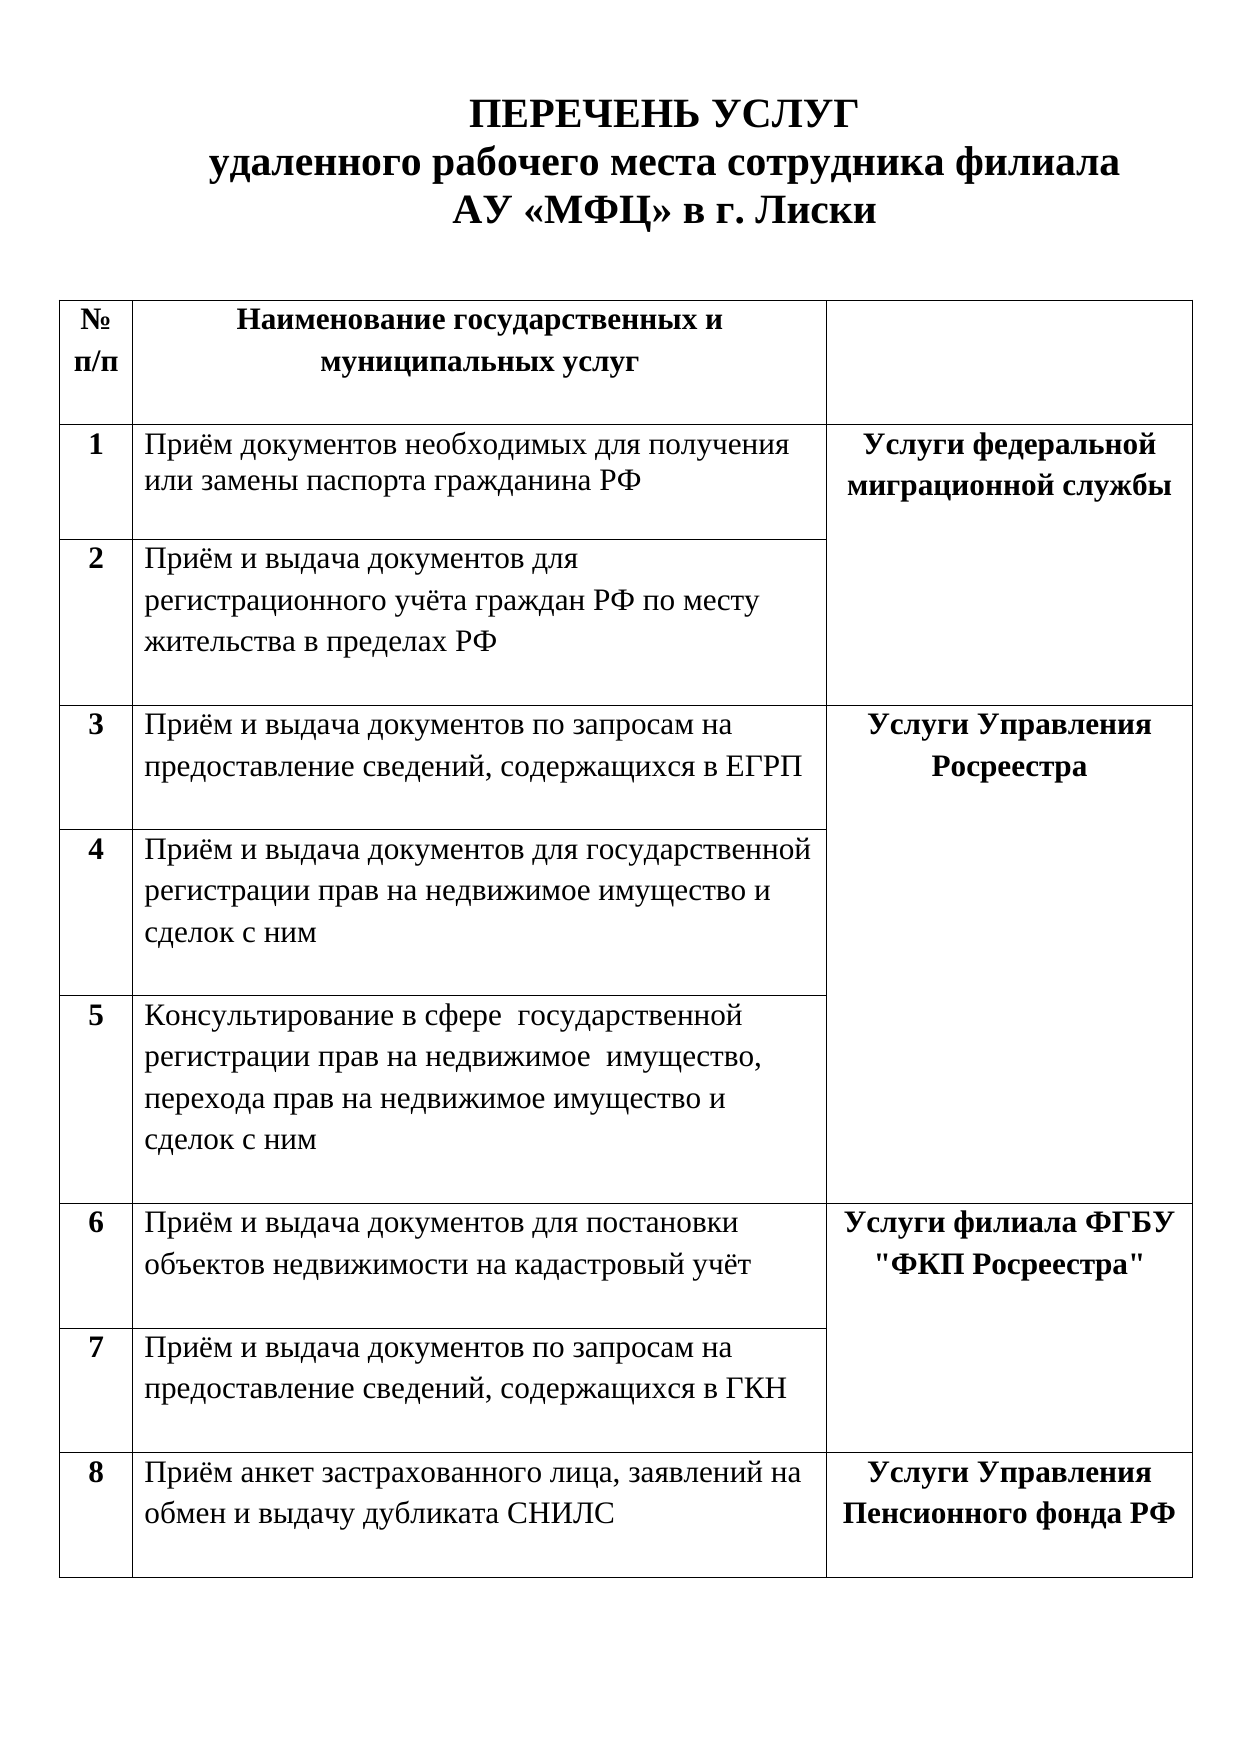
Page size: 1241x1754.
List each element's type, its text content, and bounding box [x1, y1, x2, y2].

table_cell Приём анкет застрахованного лица, заявлений на обмен и выдачу дубликата СНИЛС [133, 1453, 826, 1577]
text удаленного рабочего места сотрудника филиала АУ «МФЦ» в г. Лиски [177, 137, 1152, 232]
table_cell 8 [60, 1453, 132, 1577]
table_cell 6 [60, 1204, 132, 1327]
table_cell Приём документов необходимых для получения или замены паспорта гражданина РФ [133, 425, 826, 538]
table_cell 2 [60, 540, 132, 704]
table_header [827, 301, 1192, 424]
table_cell 3 [60, 706, 132, 829]
table_cell 1 [60, 425, 132, 538]
text ПЕРЕЧЕНЬ УСЛУГ [177, 89, 1152, 137]
table_cell Приём и выдача документов для регистрационного учёта граждан РФ по месту жительства в пределах РФ [133, 540, 826, 704]
table_cell Услуги филиала ФГБУ "ФКП Росреестра" [827, 1204, 1192, 1452]
table_cell Приём и выдача документов по запросам на предоставление сведений, содержащихся в ЕГРП [133, 706, 826, 829]
table_cell 4 [60, 830, 132, 995]
table_cell Приём и выдача документов для государственной регистрации прав на недвижимое имущество и сделок с ним [133, 830, 826, 995]
table_cell Услуги Управления Росреестра [827, 706, 1192, 1203]
table_header Наименование государственных и муниципальных услуг [133, 301, 826, 424]
table_cell Консультирование в сфере государственной регистрации прав на недвижимое имущество, перехода прав на недвижимое имущество и сделок с ним [133, 996, 826, 1203]
table_cell Услуги Управления Пенсионного фонда РФ [827, 1453, 1192, 1577]
table_cell 7 [60, 1329, 132, 1452]
table_cell Услуги федеральной миграционной службы [827, 425, 1192, 704]
table_cell 5 [60, 996, 132, 1203]
table_header № п/п [60, 301, 132, 424]
table_cell Приём и выдача документов для постановки объектов недвижимости на кадастровый учёт [133, 1204, 826, 1327]
table_cell Приём и выдача документов по запросам на предоставление сведений, содержащихся в ГКН [133, 1329, 826, 1452]
